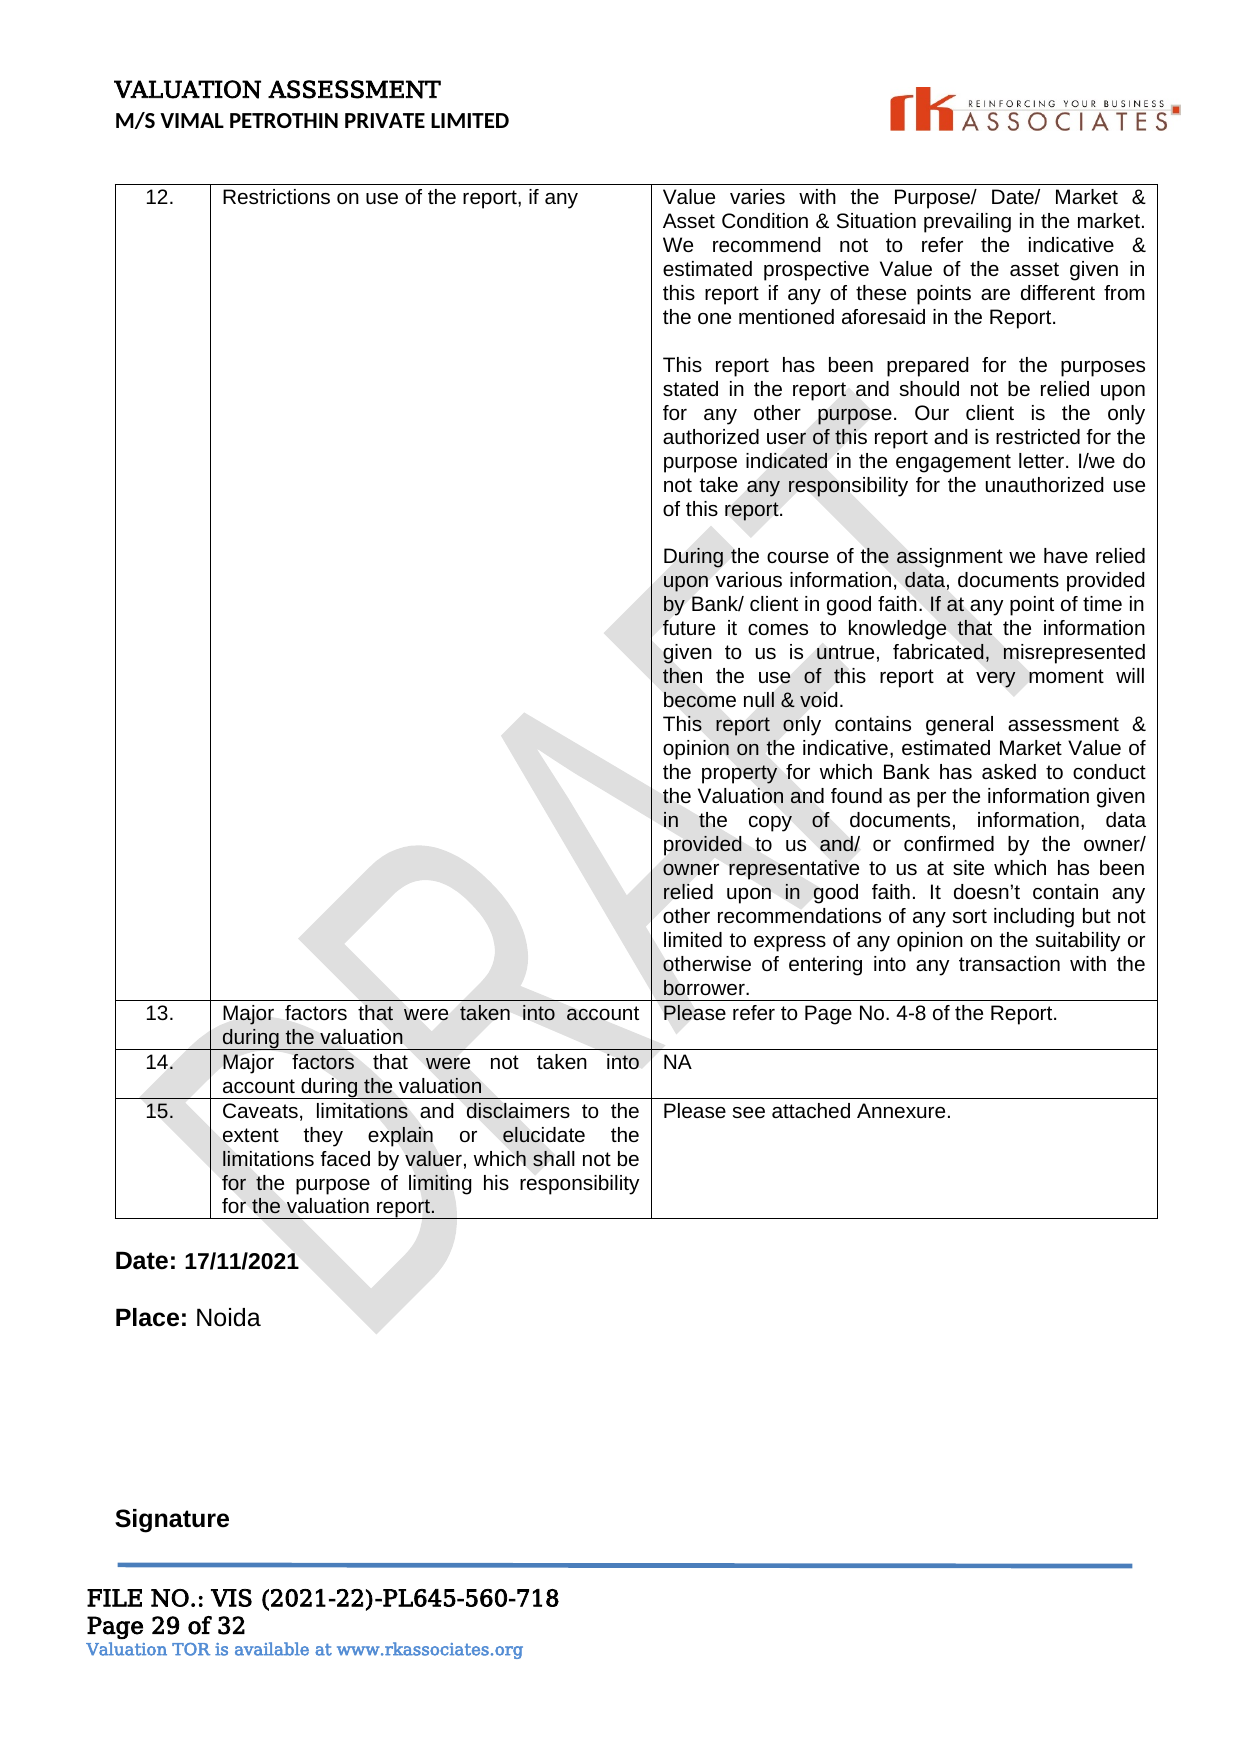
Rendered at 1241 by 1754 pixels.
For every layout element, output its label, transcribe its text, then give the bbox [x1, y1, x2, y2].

table_cell [116, 185, 210, 999]
table_cell Restrictions on use of the report, if any [211, 185, 651, 999]
table_cell Major factors that were taken into account during the valuation [211, 1001, 651, 1048]
picture [890, 87, 1181, 131]
text Date: [114, 1246, 1111, 1274]
table_cell [116, 1001, 210, 1048]
table_cell NA [652, 1050, 1157, 1097]
table_cell Please refer to Page No. 4-8 of the Report. [652, 1001, 1157, 1048]
table_cell Please see attached Annexure. [652, 1099, 1157, 1218]
text Place: [114, 1303, 1111, 1332]
table_cell [116, 1099, 210, 1218]
table_cell Caveats, limitations and disclaimers to the extent they explain or elucidate the limitations faced by valuer, which shall not be for the purpose of limiting his responsibility for the valuation report. [211, 1099, 651, 1218]
table_cell Value varies with the Purpose/ Date/ Market & Asset Condition & Situation prevailing in the market. We recommend not to refer the indicative & estimated prospective Value of the asset given in this report if any of these points are different from the one mentioned aforesaid in the Report. This report has been prepared for the purposes stated in the report and should not be relied upon for any other purpose. Our client is the only authorized user of this report and is restricted for the purpose indicated in the engagement letter. I/we do not take any responsibility for the unauthorized use of this report. During the course of the assignment we have relied upon various information, data, documents provided by Bank/ client in good faith. If at any point of time in future it comes to knowledge that the information given to us is untrue, fabricated, misrepresented then the use of this report at very moment will become null & void. This report only contains general assessment & opinion on the indicative, estimated Market Value of the property for which Bank has asked to conduct the Valuation and found as per the information given in the copy of documents, information, data provided to us and/ or confirmed by the owner/ owner representative to us at site which has been relied upon in good faith. It doesn’t contain any other recommendations of any sort including but not limited to express of any opinion on the suitability or otherwise of entering into any transaction with the borrower. [652, 185, 1157, 999]
text Signature [114, 1504, 1111, 1533]
table_cell Major factors that were not taken into account during the valuation [211, 1050, 651, 1097]
table_cell [116, 1050, 210, 1097]
